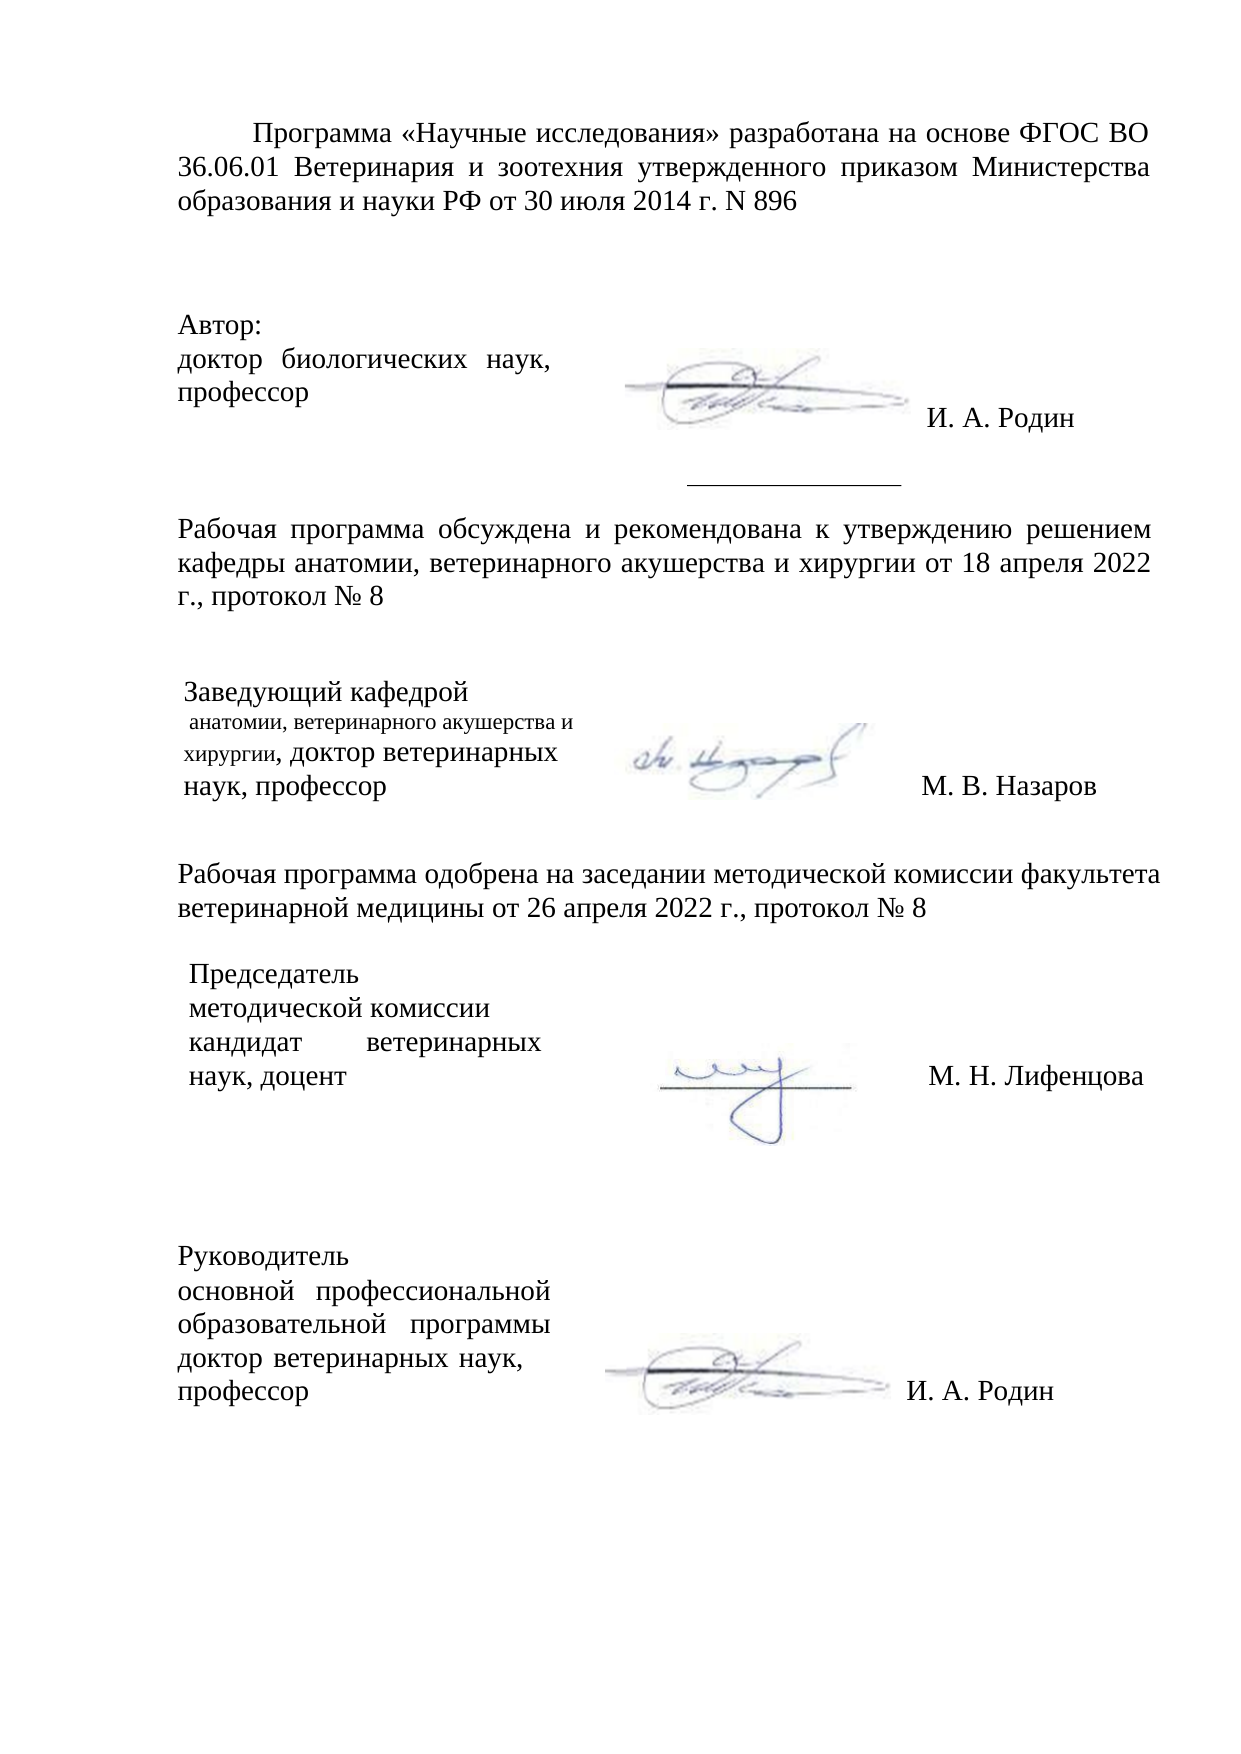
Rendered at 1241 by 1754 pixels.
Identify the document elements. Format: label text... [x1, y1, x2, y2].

text наук, профессор М. В. Назаров [183, 768, 1180, 801]
text кандидат ветеринарных [188, 1024, 1180, 1058]
text Руководитель [177, 1239, 1180, 1273]
picture [624, 348, 911, 430]
picture [605, 1407, 892, 1415]
picture [625, 723, 876, 768]
text Рабочая программа одобрена на заседании методической комиссии факультета ветеринарной медицины от 26 апреля 2022 г., протокол № 8 [177, 856, 1180, 923]
text основной профессиональной образовательной программы доктор ветеринарных наук, [177, 1273, 550, 1373]
text анатомии, ветеринарного акушерства и хирургии, доктор ветеринарных [183, 708, 625, 768]
text профессор И. А. Родин [177, 1373, 1180, 1407]
text доктор биологических наук, профессор [177, 341, 550, 408]
picture [649, 1091, 858, 1146]
text методической комиссии [188, 991, 1180, 1024]
text Председатель [188, 957, 1180, 991]
text И. А. Родин [926, 400, 1180, 434]
text Программа «Научные исследования» разработана на основе ФГОС ВО [252, 115, 1180, 149]
text наук, доцент М. Н. Лифенцова [188, 1058, 1180, 1091]
text Рабочая программа обсуждена и рекомендована к утверждению решением кафедры анатомии, ветеринарного акушерства и хирургии от 18 апреля 2022 г., протокол № 8 [177, 511, 1152, 612]
list Ветеринария и зоотехния утвержденного приказом Министерства образования и науки РФ от 30 июля 2014 г. N 896 [177, 149, 1152, 216]
picture [605, 1333, 892, 1373]
text Автор: [177, 307, 554, 341]
text Заведующий кафедрой [183, 674, 1180, 708]
